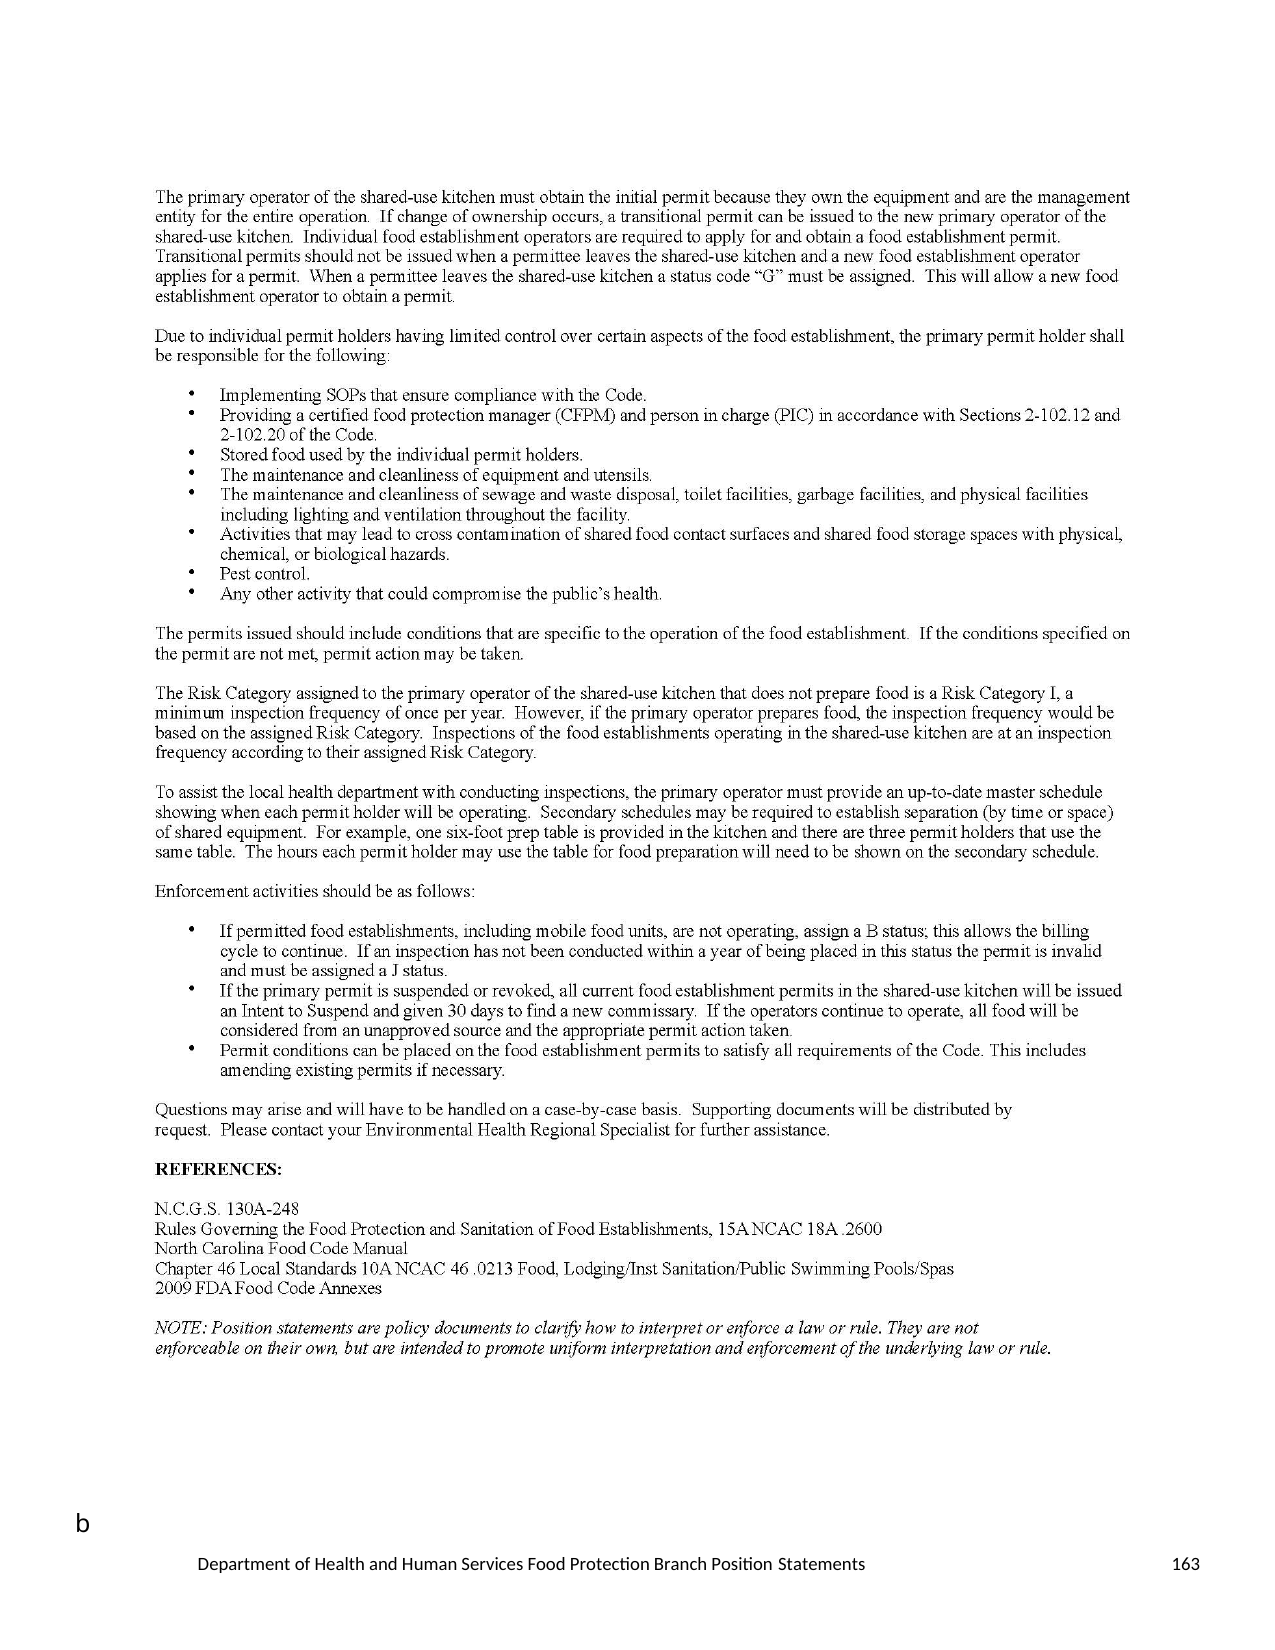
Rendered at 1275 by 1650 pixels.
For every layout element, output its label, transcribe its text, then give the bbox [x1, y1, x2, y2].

picture [90, 103, 1195, 1532]
